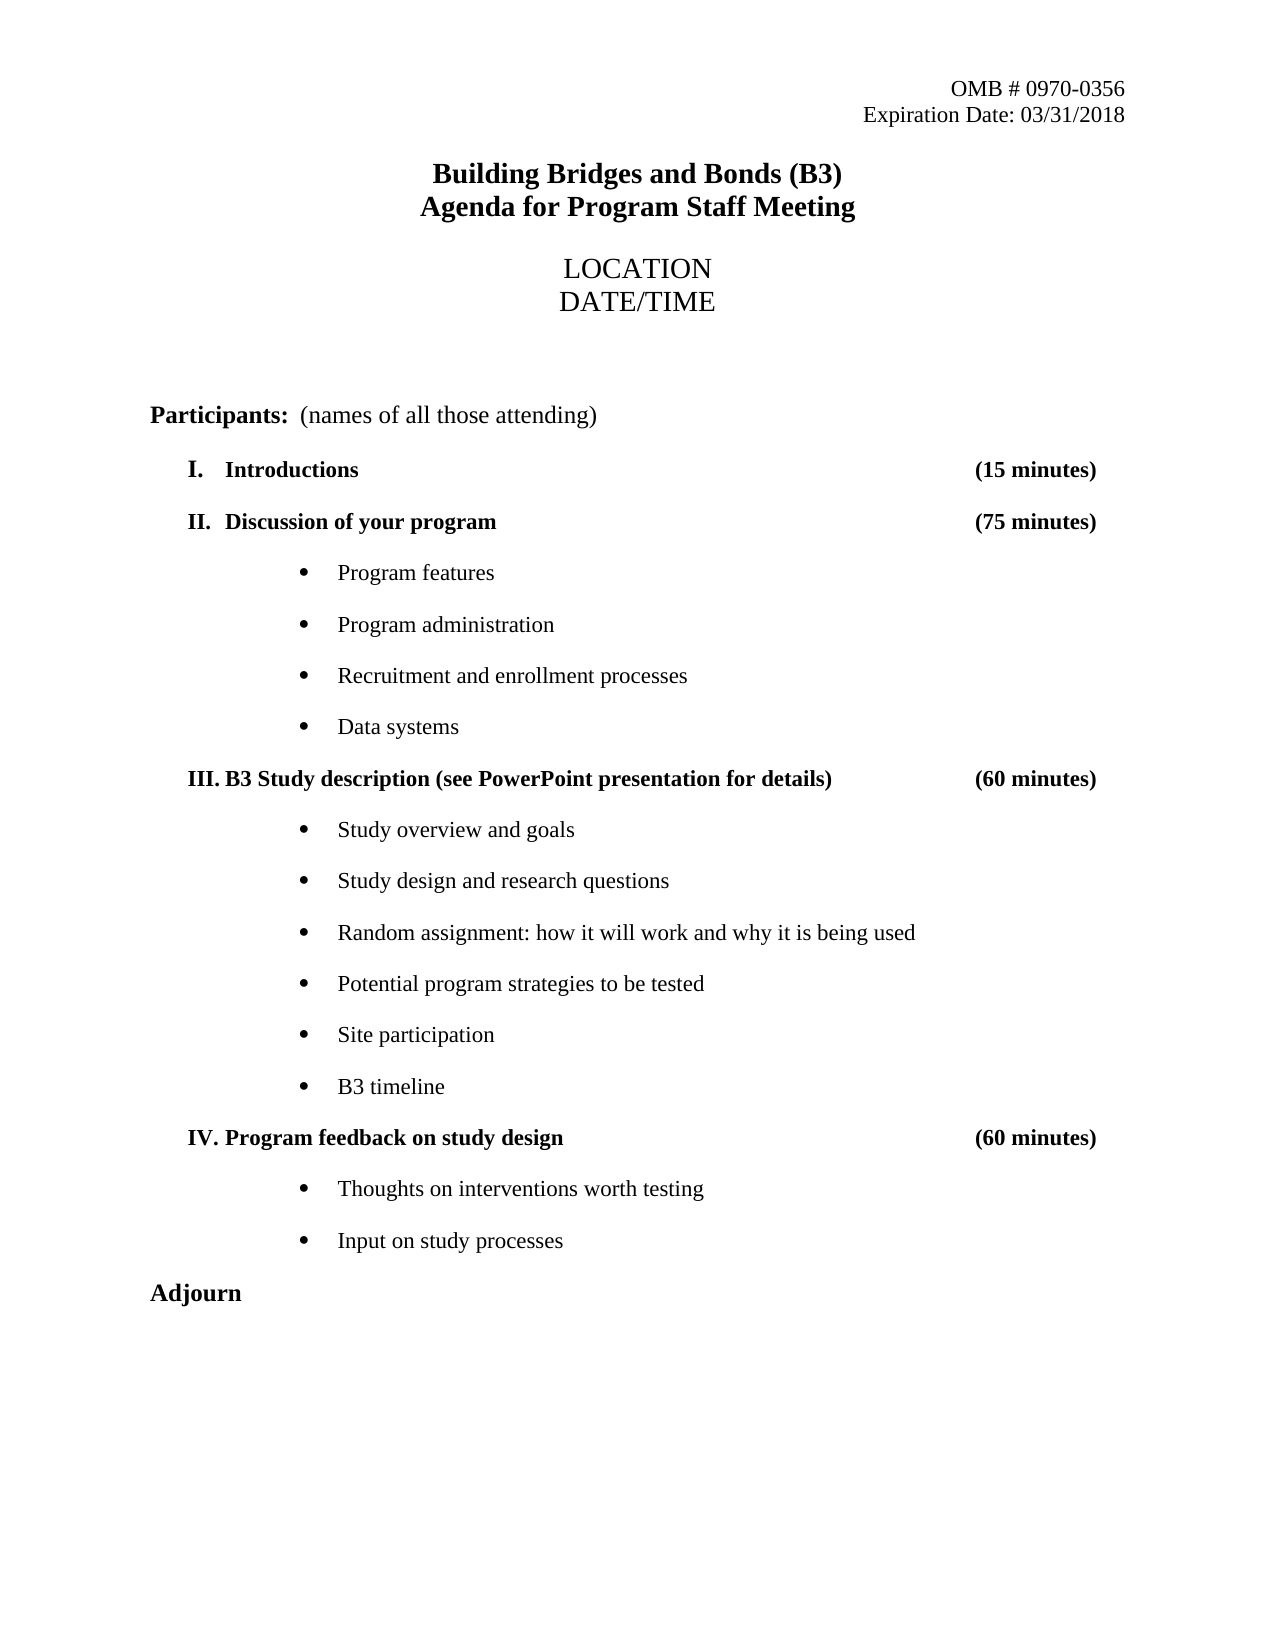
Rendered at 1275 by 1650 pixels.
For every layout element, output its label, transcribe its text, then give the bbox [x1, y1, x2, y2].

list Input on study processes [300, 1227, 1125, 1253]
list Study overview and goals [300, 816, 1125, 842]
list Program administration [300, 611, 1125, 637]
text Participants: (names of all those attending) [150, 400, 1125, 429]
list B3 timeline [300, 1073, 1125, 1099]
list Site participation [300, 1021, 1125, 1048]
list Data systems [300, 713, 1125, 740]
list Discussion of your program (75 minutes) [187, 508, 1125, 534]
text DATE/TIME [150, 284, 1125, 318]
list B3 Study description (see PowerPoint presentation for details) (60 minutes) [187, 765, 1125, 791]
list Program feedback on study design (60 minutes) [187, 1124, 1125, 1151]
text LOCATION [150, 251, 1125, 284]
list Random assignment: how it will work and why it is being used [300, 919, 1125, 945]
list Program features [300, 559, 1125, 586]
list Thoughts on interventions worth testing [300, 1176, 1125, 1202]
list Study design and research questions [300, 867, 1125, 894]
list Potential program strategies to be tested [300, 970, 1125, 996]
text Building Bridges and Bonds (B3) [150, 156, 1125, 189]
list Introductions (15 minutes) [187, 454, 1125, 483]
text Adjourn [150, 1278, 1125, 1307]
text Agenda for Program Staff Meeting [150, 189, 1125, 223]
list Recruitment and enrollment processes [300, 662, 1125, 688]
